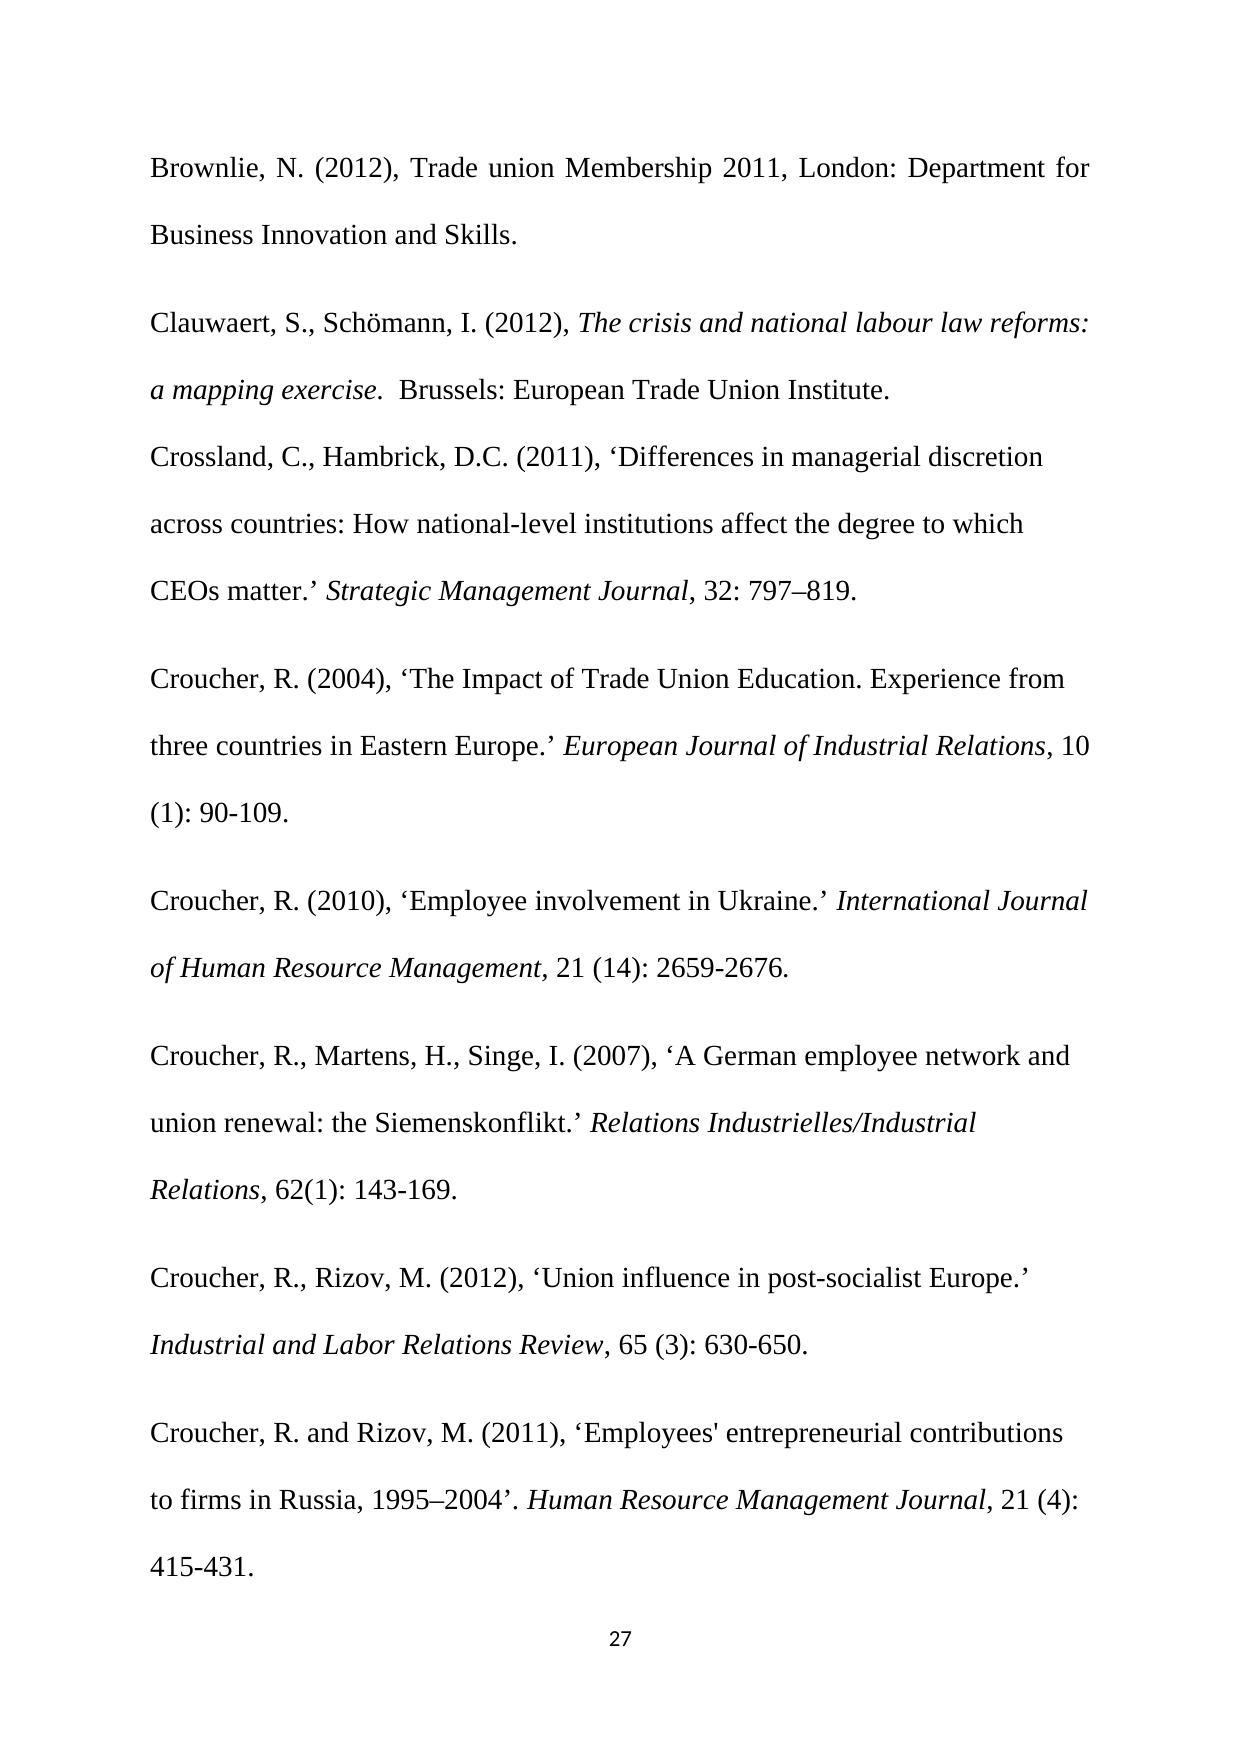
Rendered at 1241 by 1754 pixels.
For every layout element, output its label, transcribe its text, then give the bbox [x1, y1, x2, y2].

text Clauwaert, S., Schömann, I. (2012), The crisis and national labour law reforms: a mapping exercise. Brussels: European Trade Union Institute. [150, 305, 1090, 406]
text Croucher, R., Martens, H., Singe, I. (2007), ‘A German employee network and union renewal: the Siemenskonflikt.’ Relations Industrielles/Industrial Relations, 62(1): 143-169. [150, 1038, 1090, 1206]
text Croucher, R. (2010), ‘Employee involvement in Ukraine.’ International Journal of Human Resource Management, 21 (14): 2659-2676. [150, 883, 1090, 984]
text Croucher, R., Rizov, M. (2012), ‘Union influence in post-socialist Europe.’ Industrial and Labor Relations Review, 65 (3): 630-650. [150, 1260, 1090, 1361]
text Croucher, R. and Rizov, M. (2011), ‘Employees' entrepreneurial contributions to firms in Russia, 1995–2004’. Human Resource Management Journal, 21 (4): 415-431. [150, 1415, 1090, 1583]
text Brownlie, N. (2012), Trade union Membership 2011, London: Department for Business Innovation and Skills. [150, 150, 1090, 251]
text Crossland, C., Hambrick, D.C. (2011), ‘Differences in managerial discretion across countries: How national-level institutions affect the degree to which CEOs matter.’ Strategic Management Journal, 32: 797–819. [150, 439, 1090, 607]
text Croucher, R. (2004), ‘The Impact of Trade Union Education. Experience from three countries in Eastern Europe.’ European Journal of Industrial Relations, 10 (1): 90-109. [150, 661, 1090, 829]
